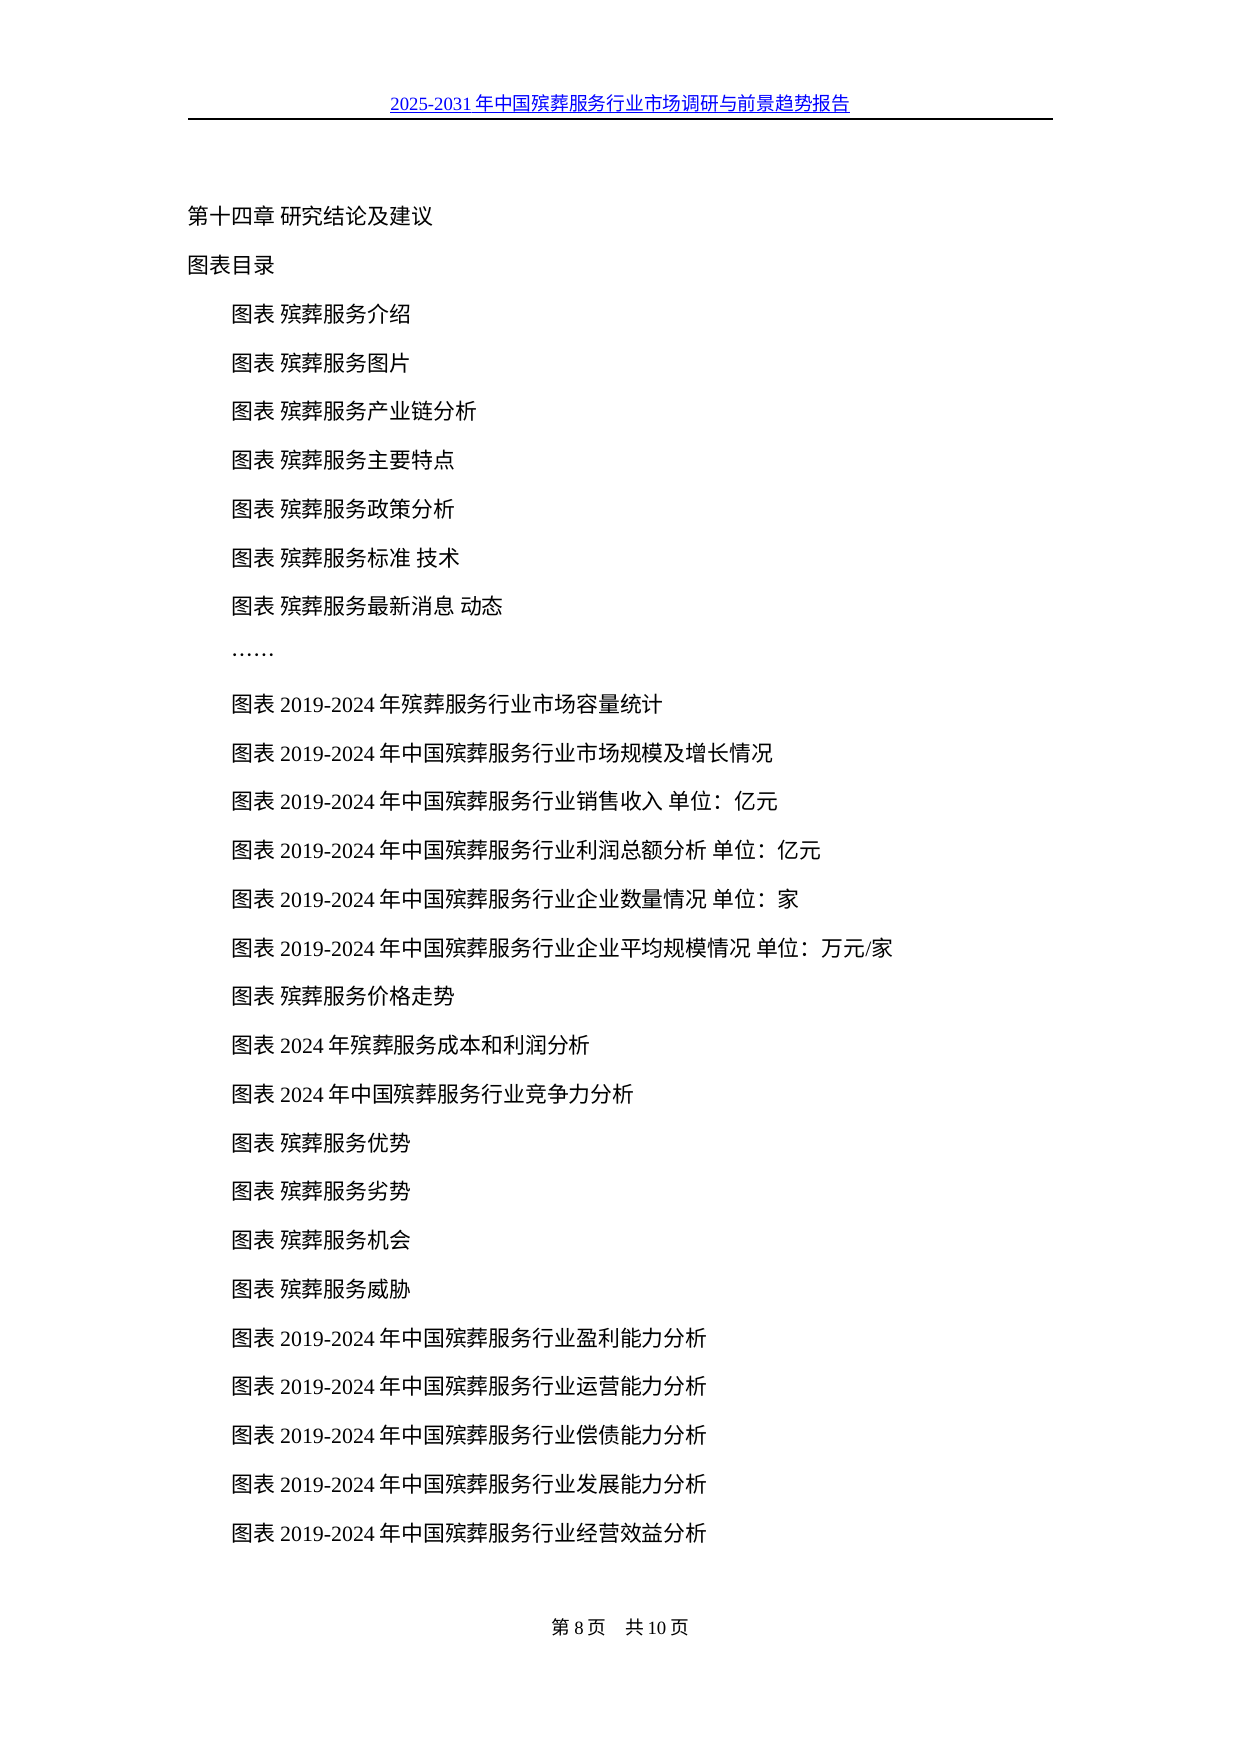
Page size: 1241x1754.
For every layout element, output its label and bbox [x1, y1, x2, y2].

text [187, 150, 1053, 1548]
